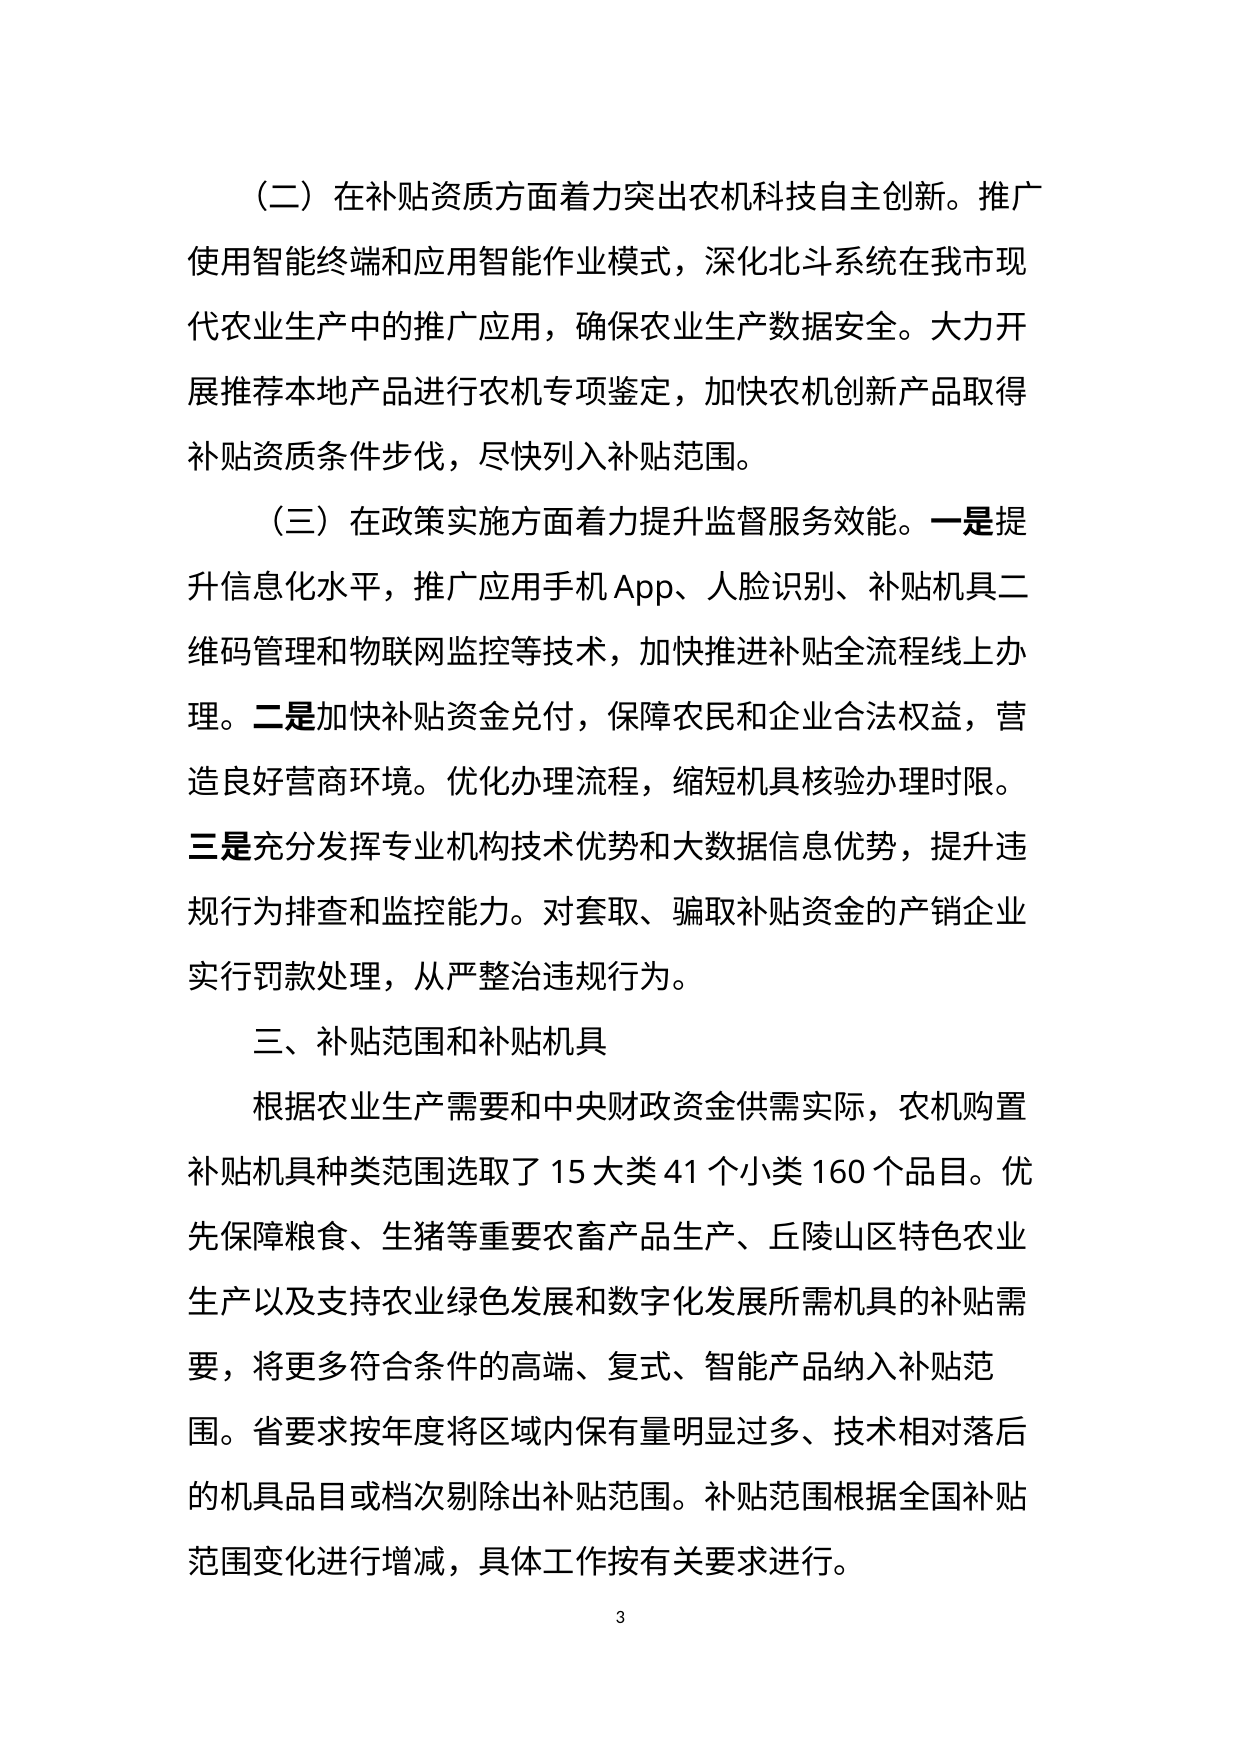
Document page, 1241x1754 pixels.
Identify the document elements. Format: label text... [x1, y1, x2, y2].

text 三、补贴范围和补贴机具 [187, 1007, 1053, 1072]
text （三）在政策实施方面着力提升监督服务效能。一是提升信息化水平，推广应用手机App、人脸识别、补贴机具二维码管理和物联网监控等技术，加快推进补贴全流程线上办理。二是加快补贴资金兑付，保障农民和企业合法权益，营造良好营商环境。优化办理流程，缩短机具核验办理时限。三是充分发挥专业机构技术优势和大数据信息优势，提升违规行为排查和监控能力。对套取、骗取补贴资金的产销企业实行罚款处理，从严整治违规行为。 [187, 487, 1053, 1007]
text 根据农业生产需要和中央财政资金供需实际，农机购置补贴机具种类范围选取了15大类41个小类160个品目。优先保障粮食、生猪等重要农畜产品生产、丘陵山区特色农业生产以及支持农业绿色发展和数字化发展所需机具的补贴需要，将更多符合条件的高端、复式、智能产品纳入补贴范围。省要求按年度将区域内保有量明显过多、技术相对落后的机具品目或档次剔除出补贴范围。补贴范围根据全国补贴范围变化进行增减，具体工作按有关要求进行。 [187, 1072, 1053, 1592]
text （二）在补贴资质方面着力突出农机科技自主创新。推广使用智能终端和应用智能作业模式，深化北斗系统在我市现代农业生产中的推广应用，确保农业生产数据安全。大力开展推荐本地产品进行农机专项鉴定，加快农机创新产品取得补贴资质条件步伐，尽快列入补贴范围。 [187, 162, 1053, 487]
